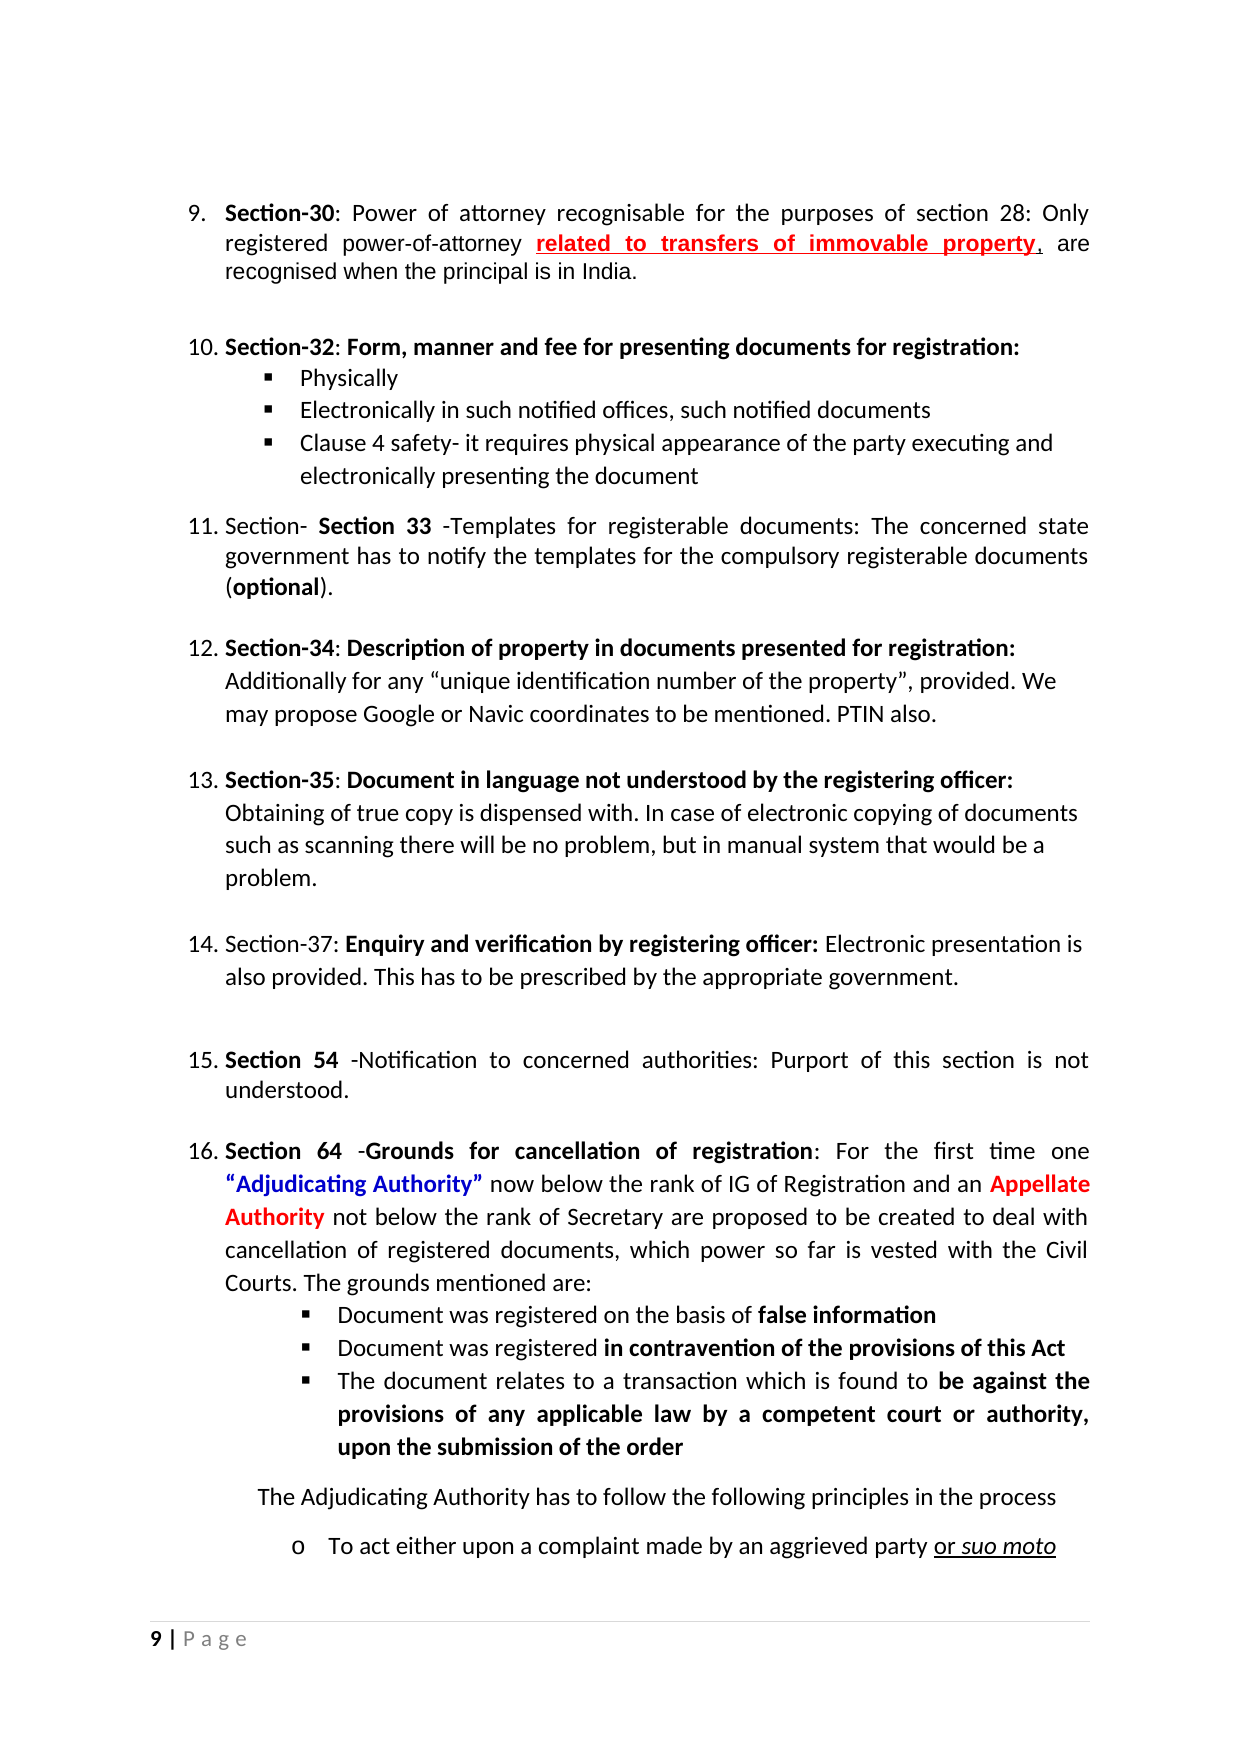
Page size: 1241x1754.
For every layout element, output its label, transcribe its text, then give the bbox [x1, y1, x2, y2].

text The Adjudicating Authority has to follow the following principles in the process [150, 1481, 1090, 1511]
list Physically [262, 362, 1090, 392]
list Electronically in such notified offices, such notified documents [262, 394, 1090, 425]
list Section-30: Power of attorney recognisable for the purposes of section 28: Only registered power-of-attorney related to transfers of immovable property, are recognised when the principal is in India. [187, 197, 1090, 284]
list Section-32: Form, manner and fee for presenting documents for registration: [187, 331, 1090, 362]
list Clause 4 safety- it requires physical appearance of the party executing and electronically presenting the document [262, 427, 1090, 491]
list Document was registered on the basis of false information [300, 1299, 1090, 1330]
list Section-34: Description of property in documents presented for registration: Additionally for any “unique identification number of the property”, provided. We may propose Google or Navic coordinates to be mentioned. PTIN also. [187, 632, 1090, 728]
list Section-35: Document in language not understood by the registering officer: Obtaining of true copy is dispensed with. In case of electronic copying of documents such as scanning there will be no problem, but in manual system that would be a problem. [187, 764, 1090, 893]
list Section 54 -Notification to concerned authorities: Purport of this section is not understood. [187, 1044, 1090, 1105]
list The document relates to a transaction which is found to be against the provisions of any applicable law by a competent court or authority, upon the submission of the order [300, 1365, 1090, 1462]
list To act either upon a complaint made by an aggrieved party or suo moto [291, 1530, 1090, 1562]
list Document was registered in contravention of the provisions of this Act [300, 1332, 1090, 1363]
list Section 64 -Grounds for cancellation of registration: For the first time one “Adjudicating Authority” now below the rank of IG of Registration and an Appellate Authority not below the rank of Secretary are proposed to be created to deal with cancellation of registered documents, which power so far is vested with the Civil Courts. The grounds mentioned are: [187, 1135, 1090, 1297]
list Section- Section 33 -Templates for registerable documents: The concerned state government has to notify the templates for the compulsory registerable documents (optional). [187, 510, 1090, 602]
list Section-37: Enquiry and verification by registering officer: Electronic presentation is also provided. This has to be prescribed by the appropriate government. [187, 928, 1090, 992]
